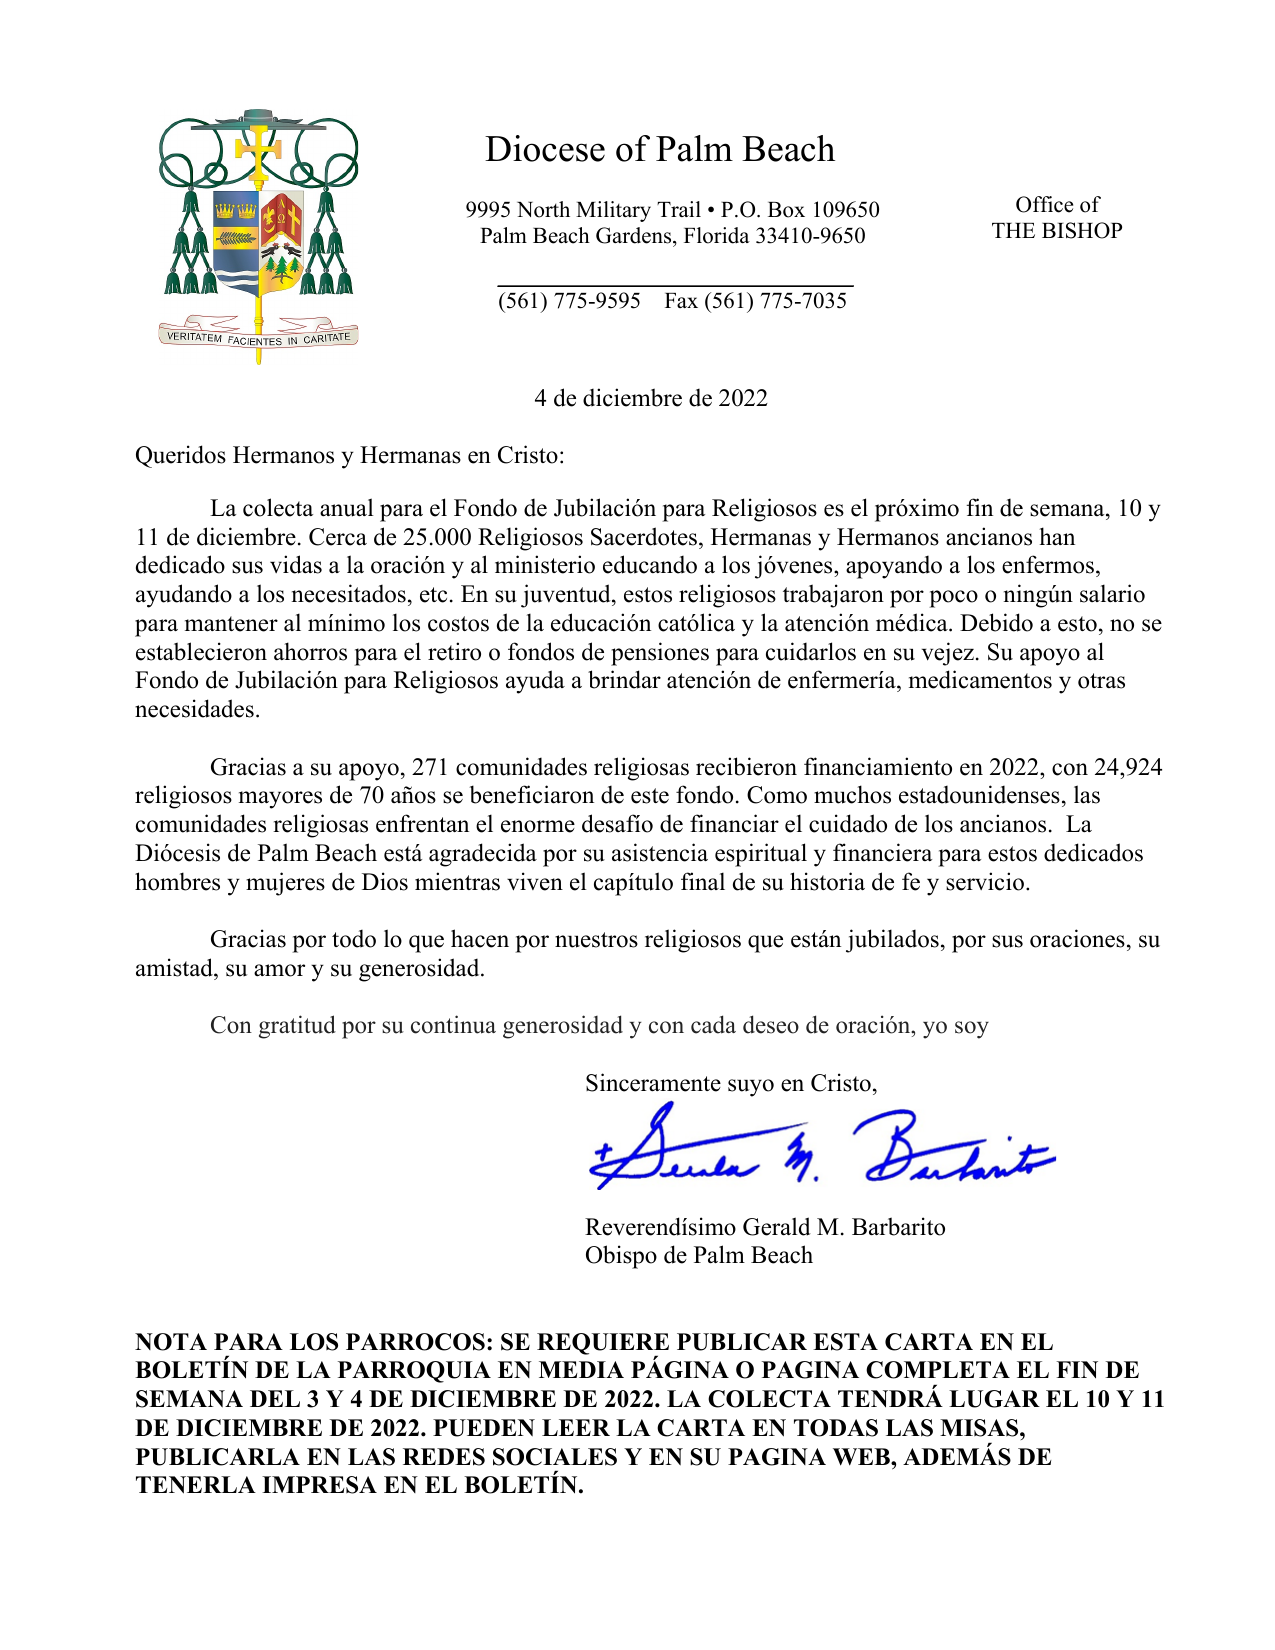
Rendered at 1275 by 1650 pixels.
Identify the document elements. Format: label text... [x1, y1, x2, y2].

text Obispo de Palm Beach [135, 1241, 1170, 1269]
text (561) 775-9595 Fax (561) 775-7035 [445, 287, 900, 314]
picture [587, 1098, 1056, 1189]
text Sinceramente suyo en Cristo, [135, 1068, 1170, 1097]
picture [158, 109, 359, 365]
text Con gratitud por su continua generosidad y con cada deseo de oración, yo soy [135, 1011, 1170, 1039]
text 9995 North Military Trail • [445, 196, 900, 222]
text Gracias por todo lo que hacen por nuestros religiosos que están jubilados, por sus oraciones, su amistad, su amor y su generosidad. [135, 924, 1170, 982]
text La colecta anual para el Fondo de Jubilación para Religiosos es el próximo fin de semana, 10 y 11 de diciembre. Cerca de 25.000 Religiosos Sacerdotes, Hermanas y Hermanos ancianos han dedicado sus vidas a la oración y al ministerio educando a los jóvenes, apoyando a los enfermos, ayudando a los necesitados, etc. En su juventud, estos religiosos trabajaron por poco o ningún salario para mantener al mínimo los costos de la educación católica y la atención médica. Debido a esto, no se establecieron ahorros para el retiro o fondos de pensiones para cuidarlos en su vejez. Su apoyo al Fondo de Jubilación para Religiosos ayuda a brindar atención de enfermería, medicamentos y otras necesidades. [135, 493, 1170, 723]
text NOTA PARA LOS PARROCOS: SE REQUIERE PUBLICAR ESTA CARTA EN EL BOLETÍN DE LA PARROQUIA EN MEDIA PÁGINA O PAGINA COMPLETA EL FIN DE SEMANA DEL 3 Y 4 DE DICIEMBRE DE 2022. LA COLECTA TENDRÁ LUGAR EL 10 Y 11 DE DICIEMBRE DE 2022. PUEDEN LEER LA CARTA EN TODAS LAS MISAS, PUBLICARLA EN LAS REDES SOCIALES Y EN SU PAGINA WEB, ADEMÁS DE TENERLA IMPRESA EN EL BOLETÍN. [135, 1327, 1170, 1499]
text Reverendísimo Gerald M. Barbarito [135, 1183, 1170, 1241]
text Gracias a su apoyo, 271 comunidades religiosas recibieron financiamiento en 2022, con 24,924 religiosos mayores de 70 años se beneficiaron de este fondo. Como muchos estadounidenses, las comunidades religiosas enfrentan el enorme desafío de financiar el cuidado de los ancianos. La Diócesis de Palm Beach está agradecida por su asistencia espiritual y financiera para estos dedicados hombres y mujeres de Dios mientras viven el capítulo final de su historia de fe y servicio. [135, 752, 1170, 896]
